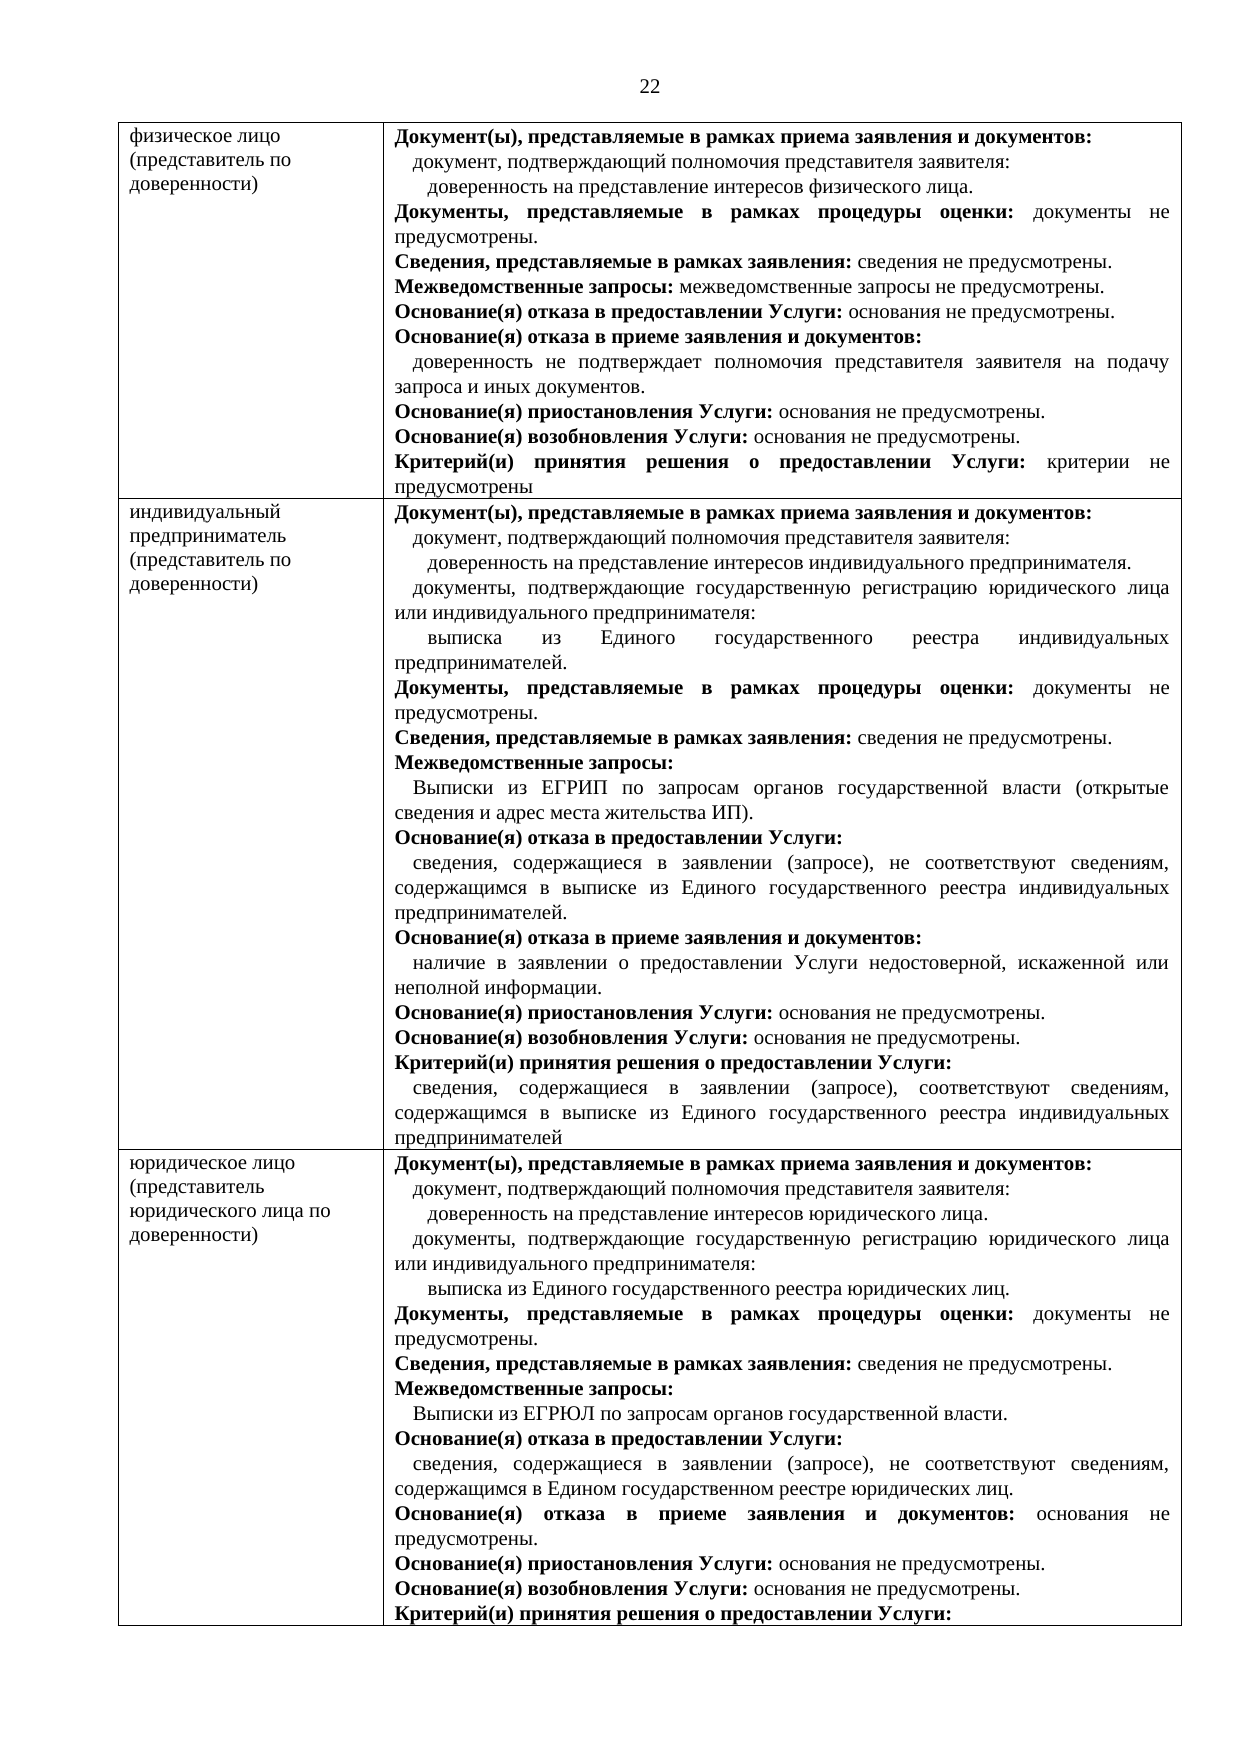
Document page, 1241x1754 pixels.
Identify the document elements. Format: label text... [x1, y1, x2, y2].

table_cell физическое лицо (представитель по доверенности) [119, 123, 383, 498]
table_cell Документ(ы), представляемые в рамках приема заявления и документов: документ, подтверждающий полномочия представителя заявителя: доверенность на представление интересов индивидуального предпринимателя. документы, подтверждающие государственную регистрацию юридического лица или индивидуального предпринимателя: выписка из Единого государственного реестра индивидуальных предпринимателей. Документы, представляемые в рамках процедуры оценки: документы не предусмотрены. Сведения, представляемые в рамках заявления: сведения не предусмотрены. Межведомственные запросы: Выписки из ЕГРИП по запросам органов государственной власти (открытые сведения и адрес места жительства ИП). Основание(я) отказа в предоставлении Услуги: сведения, содержащиеся в заявлении (запросе), не соответствуют сведениям, содержащимся в выписке из Единого государственного реестра индивидуальных предпринимателей. Основание(я) отказа в приеме заявления и документов: наличие в заявлении о предоставлении Услуги недостоверной, искаженной или неполной информации. Основание(я) приостановления Услуги: основания не предусмотрены. Основание(я) возобновления Услуги: основания не предусмотрены. Критерий(и) принятия решения о предоставлении Услуги: сведения, содержащиеся в заявлении (запросе), соответствуют сведениям, содержащимся в выписке из Единого государственного реестра индивидуальных предпринимателей [384, 499, 1181, 1149]
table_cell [384, 1150, 1181, 1625]
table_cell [119, 1150, 383, 1625]
table_cell Документ(ы), представляемые в рамках приема заявления и документов: документ, подтверждающий полномочия представителя заявителя: доверенность на представление интересов физического лица. Документы, представляемые в рамках процедуры оценки: документы не предусмотрены. Сведения, представляемые в рамках заявления: сведения не предусмотрены. Межведомственные запросы: межведомственные запросы не предусмотрены. Основание(я) отказа в предоставлении Услуги: основания не предусмотрены. Основание(я) отказа в приеме заявления и документов: доверенность не подтверждает полномочия представителя заявителя на подачу запроса и иных документов. Основание(я) приостановления Услуги: основания не предусмотрены. Основание(я) возобновления Услуги: основания не предусмотрены. Критерий(и) принятия решения о предоставлении Услуги: критерии не предусмотрены [384, 123, 1181, 498]
table_cell индивидуальный предприниматель (представитель по доверенности) [119, 499, 383, 1149]
